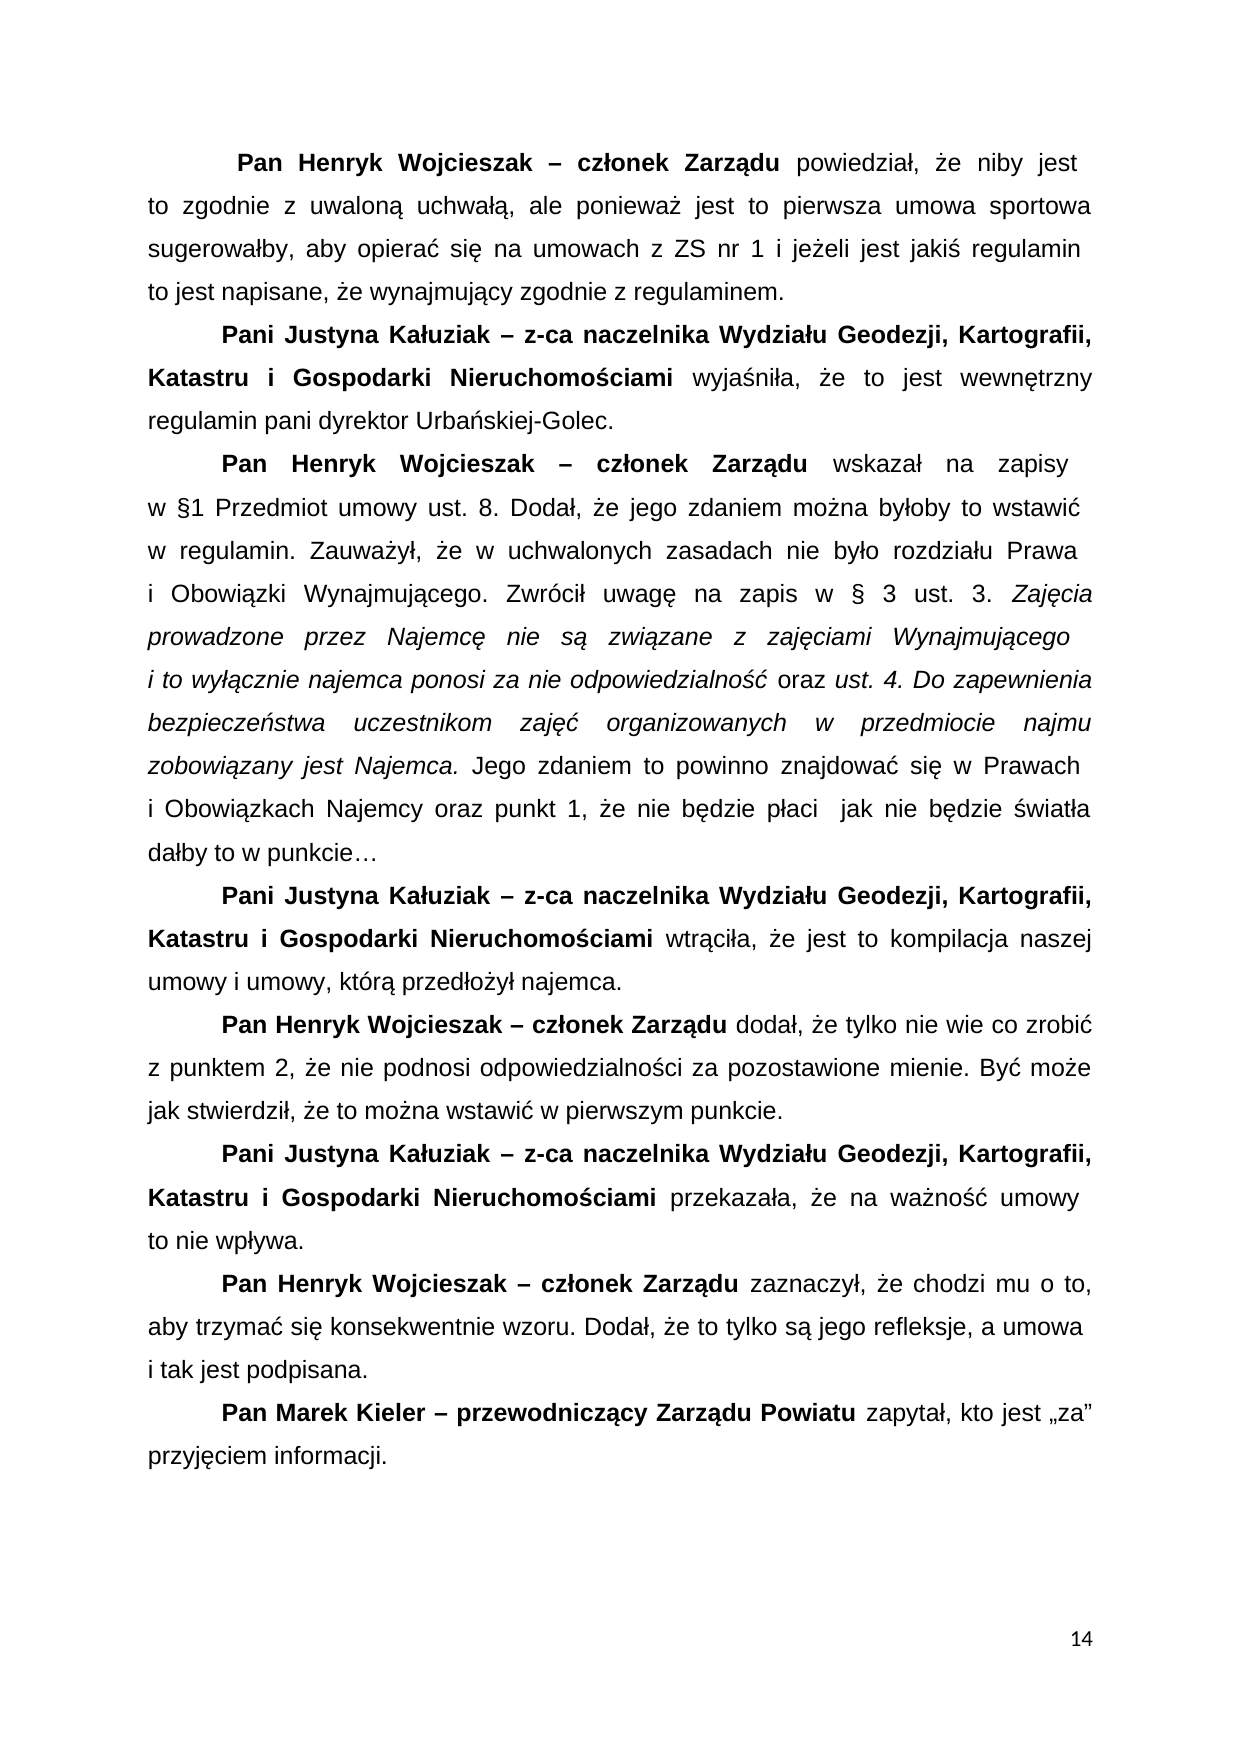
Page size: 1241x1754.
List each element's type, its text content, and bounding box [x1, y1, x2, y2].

text Pan Henryk Wojcieszak – członek Zarządu powiedział, że niby jest to zgodnie z uwaloną uchwałą, ale ponieważ jest to pierwsza umowa sportowa sugerowałby, aby opierać się na umowach z ZS nr 1 i jeżeli jest jakiś regulamin to jest napisane, że wynajmujący zgodnie z regulaminem. [148, 148, 1093, 306]
text Pan Henryk Wojcieszak – członek Zarządu dodał, że tylko nie wie co zrobić z punktem 2, że nie podnosi odpowiedzialności za pozostawione mienie. Być może jak stwierdził, że to można wstawić w pierwszym punkcie. [148, 1010, 1093, 1125]
text Pani Justyna Kałuziak – z-ca naczelnika Wydziału Geodezji, Kartografii, Katastru i Gospodarki Nieruchomościami wyjaśniła, że to jest wewnętrzny regulamin pani dyrektor Urbańskiej-Golec. [148, 320, 1093, 435]
text Pani Justyna Kałuziak – z-ca naczelnika Wydziału Geodezji, Kartografii, Katastru i Gospodarki Nieruchomościami wtrąciła, że jest to kompilacja naszej umowy i umowy, którą przedłożył najemca. [148, 881, 1093, 996]
text Pan Marek Kieler – przewodniczący Zarządu Powiatu zapytał, kto jest „za” przyjęciem informacji. [148, 1398, 1093, 1470]
text Pan Henryk Wojcieszak – członek Zarządu zaznaczył, że chodzi mu o to, aby trzymać się konsekwentnie wzoru. Dodał, że to tylko są jego refleksje, a umowa i tak jest podpisana. [148, 1269, 1093, 1384]
text Pan Henryk Wojcieszak – członek Zarządu wskazał na zapisy w §1 Przedmiot umowy ust. 8. Dodał, że jego zdaniem można byłoby to wstawić w regulamin. Zauważył, że w uchwalonych zasadach nie było rozdziału Prawa i Obowiązki Wynajmującego. Zwrócił uwagę na zapis w § 3 ust. 3. Zajęcia prowadzone przez Najemcę nie są związane z zajęciami Wynajmującego i to wyłącznie najemca ponosi za nie odpowiedzialność oraz ust. 4. Do zapewnienia bezpieczeństwa uczestnikom zajęć organizowanych w przedmiocie najmu zobowiązany jest Najemca. Jego zdaniem to powinno znajdować się w Prawach i Obowiązkach Najemcy oraz punkt 1, że nie będzie płaci jak nie będzie światła dałby to w punkcie… [148, 449, 1093, 866]
text Pani Justyna Kałuziak – z-ca naczelnika Wydziału Geodezji, Kartografii, Katastru i Gospodarki Nieruchomościami przekazała, że na ważność umowy to nie wpływa. [148, 1139, 1093, 1254]
